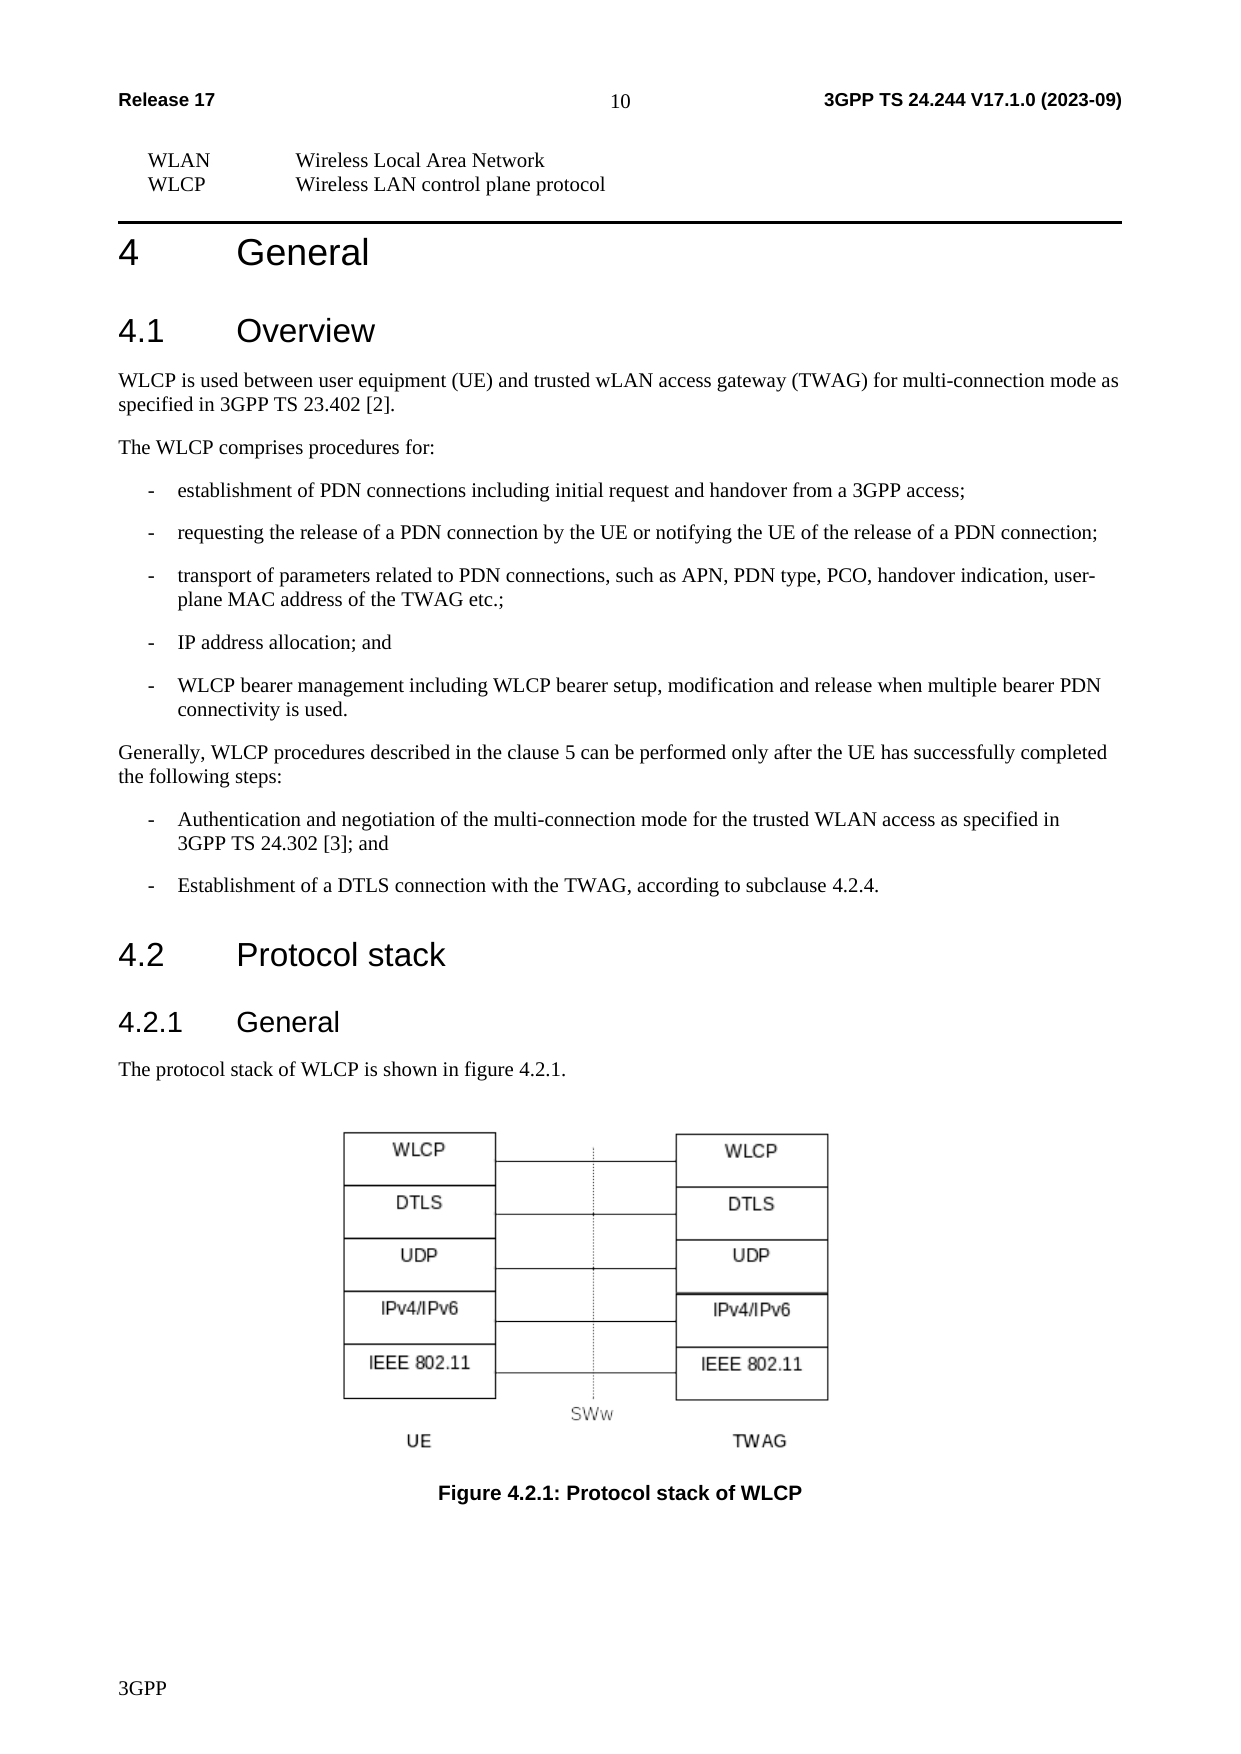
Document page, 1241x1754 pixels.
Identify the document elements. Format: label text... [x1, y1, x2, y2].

subtitle 4.2 Protocol stack [118, 935, 1122, 973]
text WLAN Wireless Local Area Network [148, 147, 1122, 172]
list WLCP is used between user equipment (UE) and trusted wLAN access gateway (TWAG) for multi-connection mode as specified in 3GPP TS 23.402 [2]. [118, 368, 1122, 416]
text - WLCP bearer management including WLCP bearer setup, modification and release when multiple bearer PDN connectivity is used. [148, 673, 1122, 721]
text Figure 4.2.1: Protocol stack of WLCP [118, 1481, 1122, 1505]
text - IP address allocation; and [148, 630, 1122, 654]
text - establishment of PDN connections including initial request and handover from a 3GPP access; [148, 477, 1122, 502]
text - transport of parameters related to PDN connections, such as APN, PDN type, PCO, handover indication, user-plane MAC address of the TWAG etc.; [148, 563, 1122, 611]
subtitle 4.1 Overview [118, 311, 1122, 349]
text The WLCP comprises procedures for: [118, 435, 1122, 459]
text Generally, WLCP procedures described in the clause 5 can be performed only after the UE has successfully completed the following steps: [118, 740, 1122, 788]
text - Establishment of a DTLS connection with the TWAG, according to subclause 4.2.4. [148, 873, 1122, 897]
text The protocol stack of WLCP is shown in figure 4.2.1. [118, 1057, 1122, 1081]
subtitle 4 General [118, 224, 1122, 273]
text - requesting the release of a PDN connection by the UE or notifying the UE of the release of a PDN connection; [148, 520, 1122, 544]
text WLCP Wireless LAN control plane protocol [148, 172, 1122, 196]
text - Authentication and negotiation of the multi-connection mode for the trusted WLAN access as specified in 3GPP TS 24.302 [3]; and [148, 807, 1122, 855]
subtitle 4.2.1 General [118, 1005, 1122, 1038]
